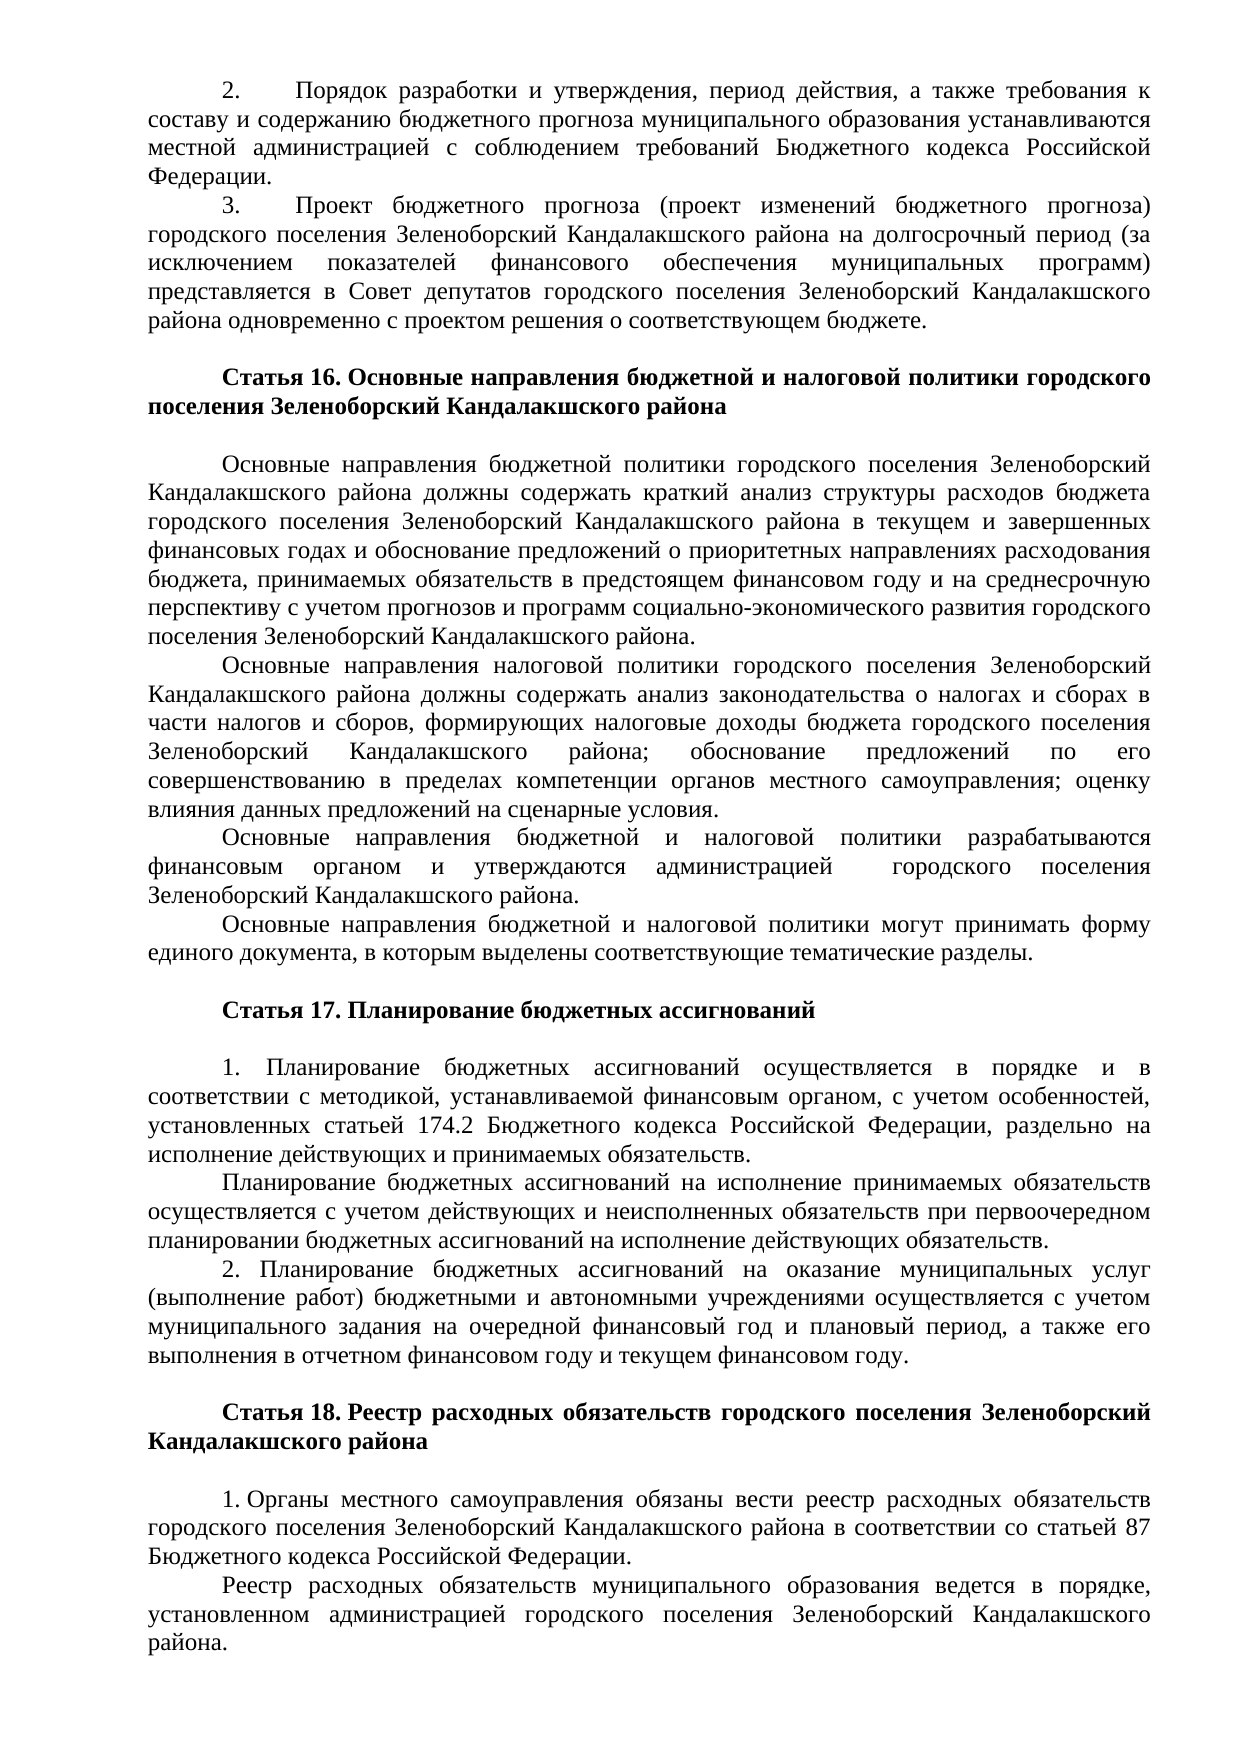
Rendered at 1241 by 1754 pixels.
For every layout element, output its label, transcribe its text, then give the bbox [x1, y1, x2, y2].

text Основные направления бюджетной политики городского поселения Зеленоборский Кандалакшского района должны содержать краткий анализ структуры расходов бюджета городского поселения Зеленоборский Кандалакшского района в текущем и завершенных финансовых годах и обоснование предложений о приоритетных направлениях расходования бюджета, принимаемых обязательств в предстоящем финансовом году и на среднесрочную перспективу с учетом прогнозов и программ социально-экономического развития городского поселения Зеленоборский Кандалакшского района. [148, 449, 1152, 650]
list Проект бюджетного прогноза (проект изменений бюджетного прогноза) городского поселения Зеленоборский Кандалакшского района на долгосрочный период (за исключением показателей финансового обеспечения муниципальных программ) представляется в Совет депутатов городского поселения Зеленоборский Кандалакшского района одновременно с проектом решения о соответствующем бюджете. [148, 190, 1152, 334]
list Порядок разработки и утверждения, период действия, а также требования к составу и содержанию бюджетного прогноза муниципального образования устанавливаются местной администрацией с соблюдением требований Бюджетного кодекса Российской Федерации. [148, 75, 1152, 190]
text 2. Планирование бюджетных ассигнований на оказание муниципальных услуг (выполнение работ) бюджетными и автономными учреждениями осуществляется с учетом муниципального задания на очередной финансовый год и плановый период, а также его выполнения в отчетном финансовом году и текущем финансовом году. [148, 1254, 1152, 1369]
text Основные направления налоговой политики городского поселения Зеленоборский Кандалакшского района должны содержать анализ законодательства о налогах и сборах в части налогов и сборов, формирующих налоговые доходы бюджета городского поселения Зеленоборский Кандалакшского района; обоснование предложений по его совершенствованию в пределах компетенции органов местного самоуправления; оценку влияния данных предложений на сценарные условия. [148, 650, 1152, 822]
list Планирование бюджетных ассигнований на исполнение принимаемых обязательств осуществляется с учетом действующих и неисполненных обязательств при первоочередном планировании бюджетных ассигнований на исполнение действующих обязательств. [148, 1167, 1152, 1254]
list Планирование бюджетных ассигнований осуществляется в порядке и в соответствии с методикой, устанавливаемой финансовым органом, с учетом особенностей, установленных статьей 174.2 Бюджетного кодекса Российской Федерации, раздельно на исполнение действующих и принимаемых обязательств. [148, 1052, 1152, 1167]
text Реестр расходных обязательств муниципального образования ведется в порядке, установленном администрацией городского поселения Зеленоборский Кандалакшского района. [148, 1570, 1152, 1656]
text 1. Органы местного самоуправления обязаны вести реестр расходных обязательств городского поселения Зеленоборский Кандалакшского района в соответствии со статьей 87 Бюджетного кодекса Российской Федерации. [148, 1484, 1152, 1570]
text Основные направления бюджетной и налоговой политики разрабатываются финансовым органом и утверждаются администрацией городского поселения Зеленоборский Кандалакшского района. [148, 822, 1152, 909]
text Статья 16. Основные направления бюджетной и налоговой политики городского поселения Зеленоборский Кандалакшского района [148, 362, 1152, 420]
text Статья 17. Планирование бюджетных ассигнований [148, 995, 1152, 1024]
text Основные направления бюджетной и налоговой политики могут принимать форму единого документа, в которым выделены соответствующие тематические разделы. [148, 909, 1152, 966]
text Статья 18. Реестр расходных обязательств городского поселения Зеленоборский Кандалакшского района [148, 1397, 1152, 1455]
